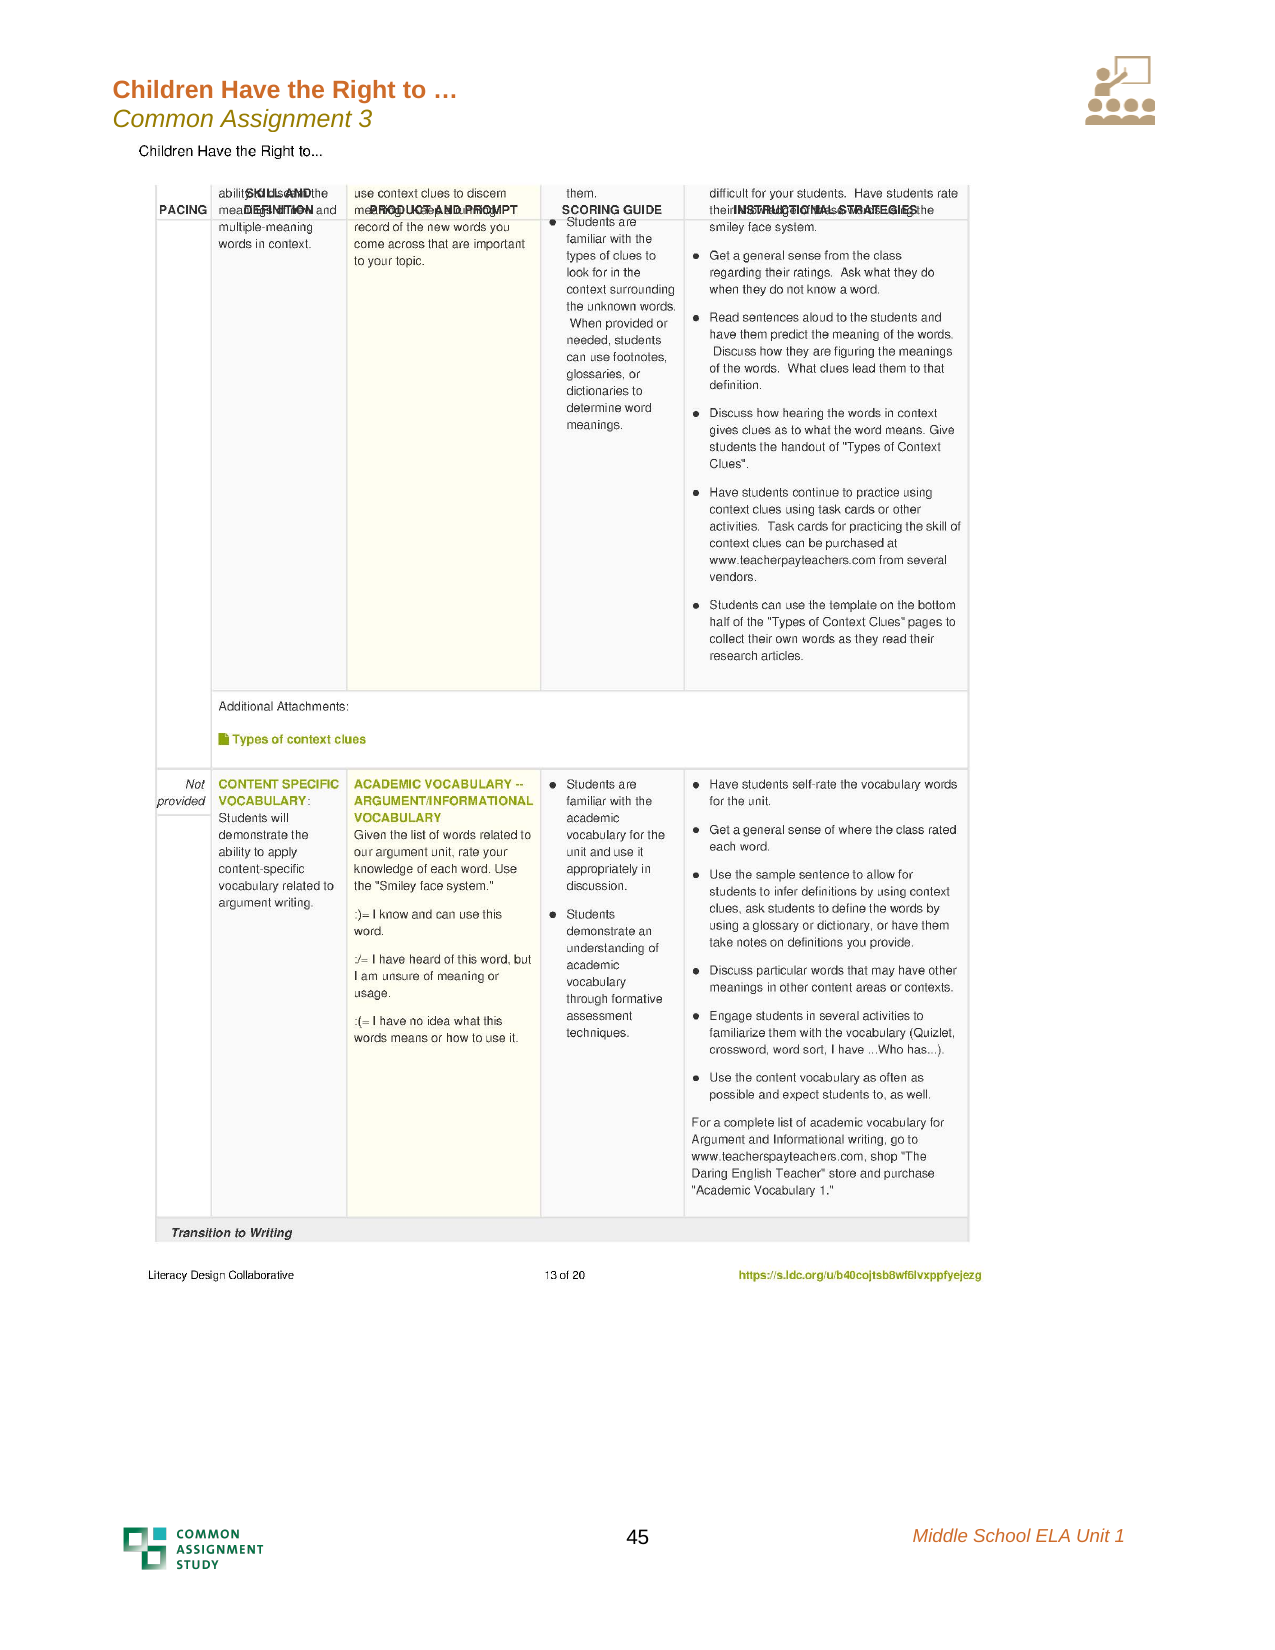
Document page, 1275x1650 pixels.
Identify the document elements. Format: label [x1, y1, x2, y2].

picture [119, 1520, 270, 1577]
picture [112, 132, 1011, 1295]
